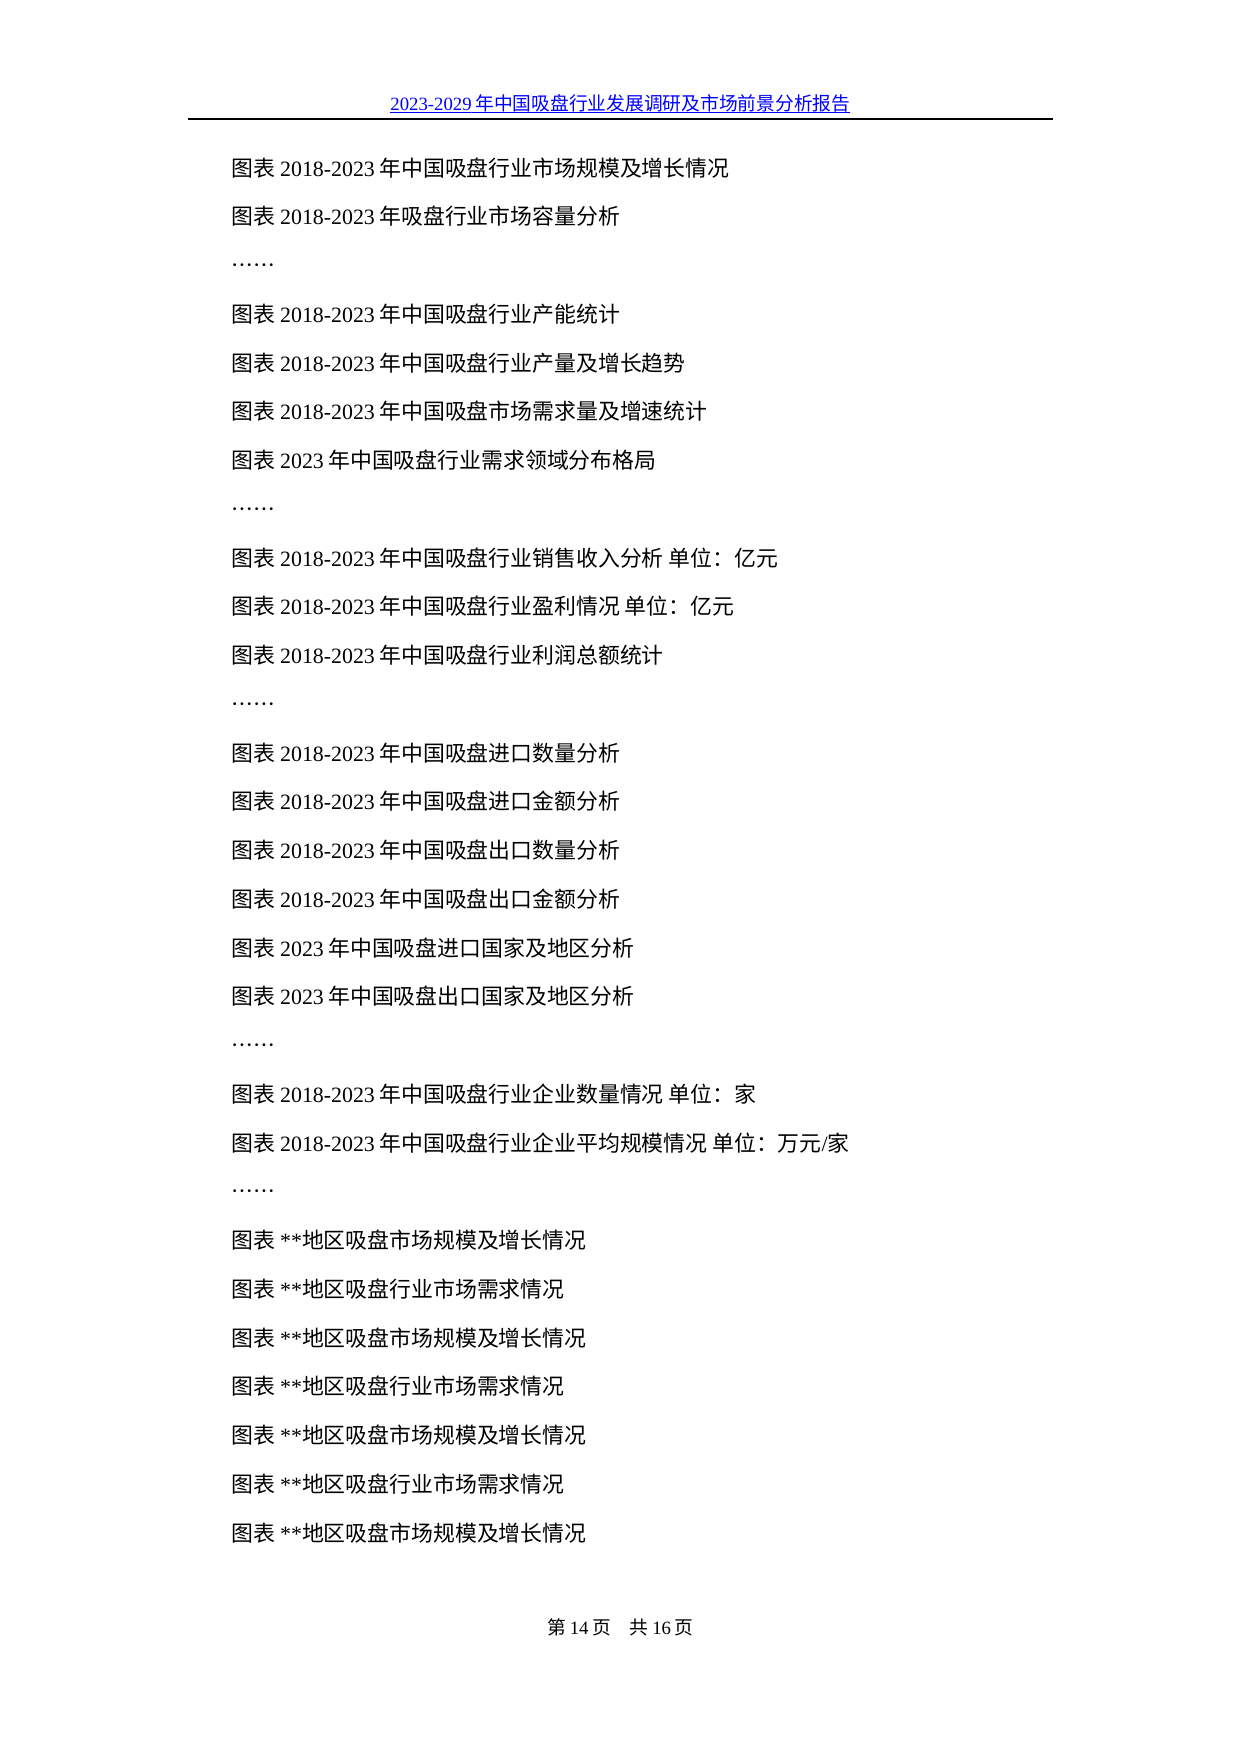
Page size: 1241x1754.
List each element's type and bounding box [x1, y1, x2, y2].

text [187, 150, 1053, 1548]
